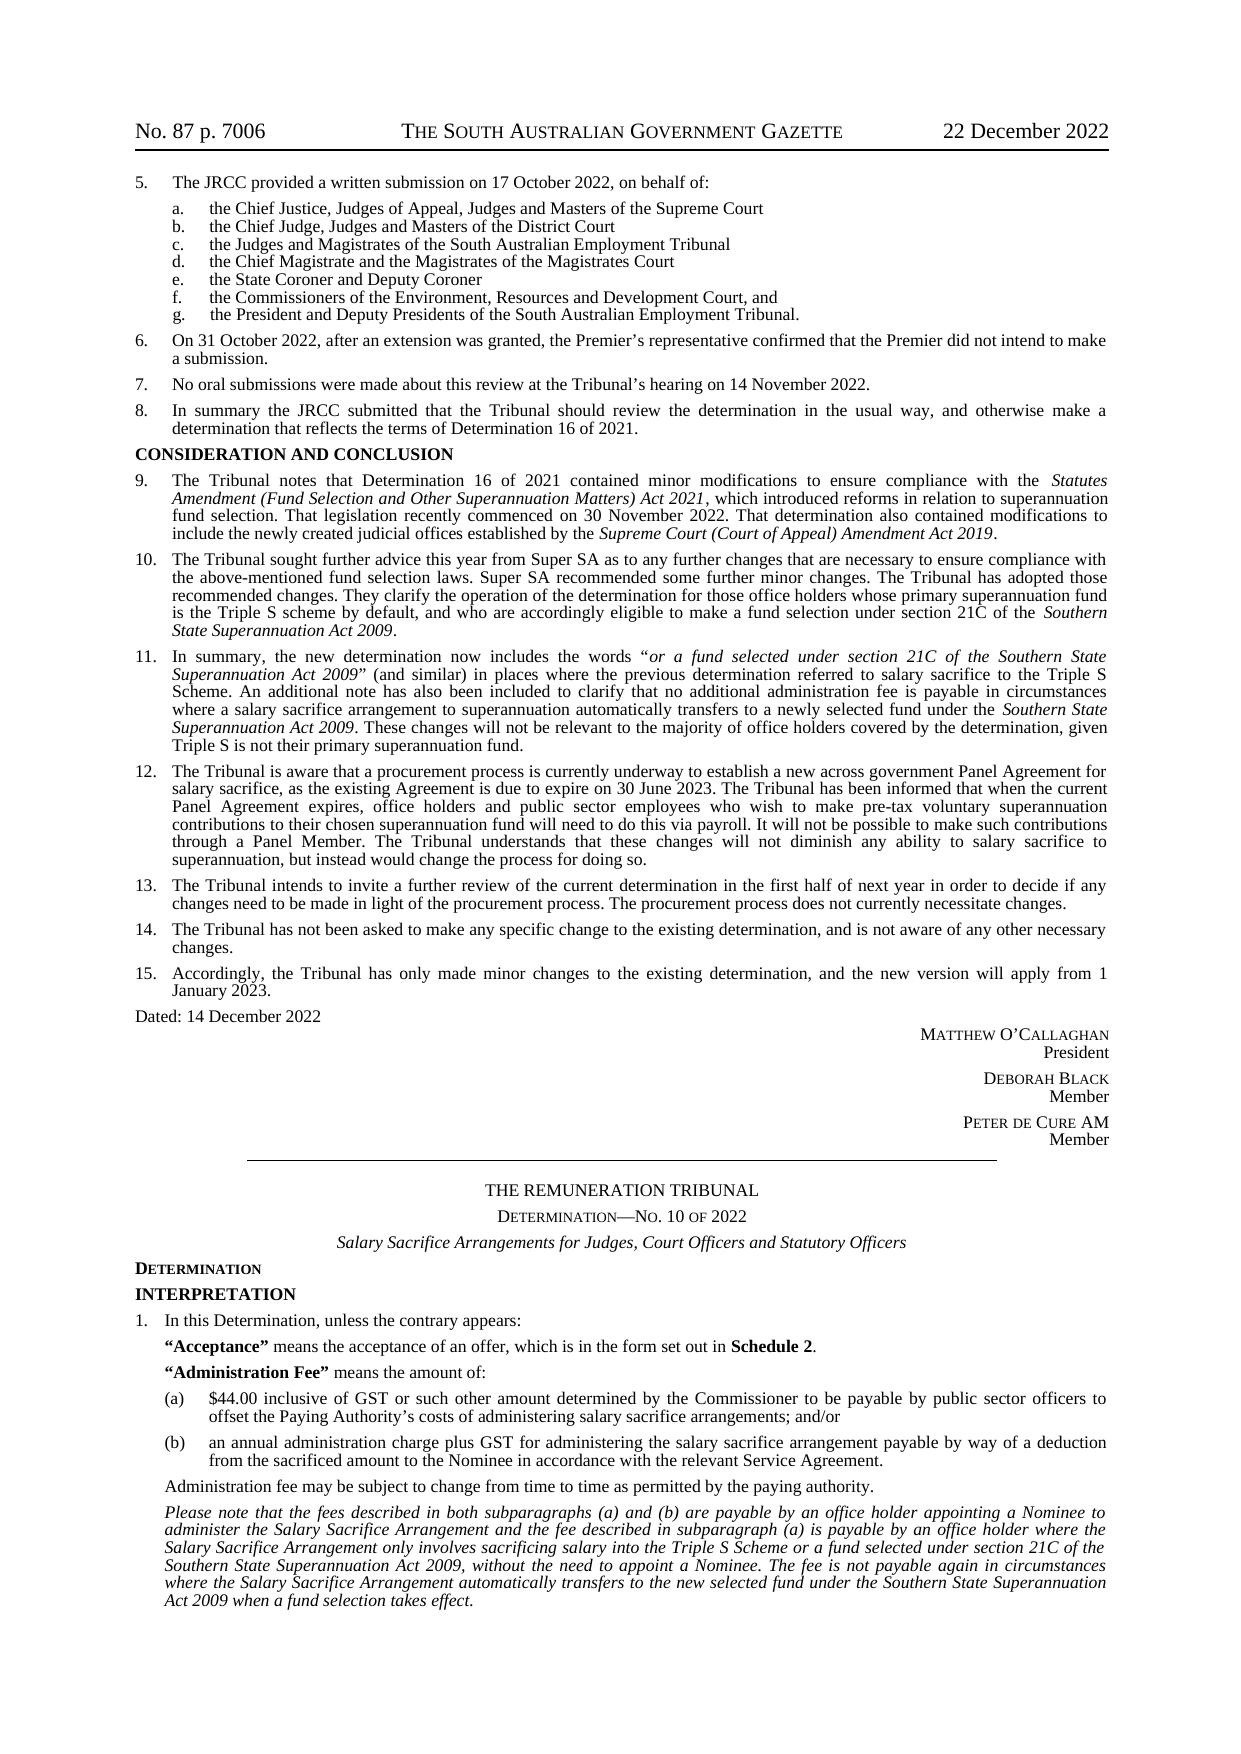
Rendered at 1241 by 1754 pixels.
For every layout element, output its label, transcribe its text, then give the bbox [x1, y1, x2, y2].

list No oral submissions were made about this review at the Tribunal’s hearing on 14 November 2022. [135, 376, 1109, 394]
title The Remuneration Tribunal [135, 1182, 1109, 1200]
list Accordingly, the Tribunal has only made minor changes to the existing determination, and the new version will apply from 1 January 2023. [135, 965, 1109, 1000]
text Please note that the fees described in both subparagraphs (a) and (b) are payable by an office holder appointing a Nominee to administer the Salary Sacrifice Arrangement and the fee described in subparagraph (a) is payable by an office holder where the Salary Sacrifice Arrangement only involves sacrificing salary into the Triple S Scheme or a fund selected under section 21C of the Southern State Superannuation Act 2009, without the need to appoint a Nominee. The fee is not payable again in circumstances where the Salary Sacrifice Arrangement automatically transfers to the new selected fund under the Southern State Superannuation Act 2009 when a fund selection takes effect. [164, 1504, 1109, 1610]
text Administration fee may be subject to change from time to time as permitted by the paying authority. [164, 1478, 1109, 1496]
text Member [135, 1132, 1109, 1149]
text INTERPRETATION [135, 1286, 1109, 1304]
list the Chief Justice, Judges of Appeal, Judges and Masters of the Supreme Court [172, 200, 1109, 218]
title Determination—No. 10 of 2022 [135, 1208, 1109, 1226]
list the Chief Judge, Judges and Masters of the District Court [172, 218, 1109, 236]
list The Tribunal is aware that a procurement process is currently underway to establish a new across government Panel Agreement for salary sacrifice, as the existing Agreement is due to expire on 30 June 2023. The Tribunal has been informed that when the current Panel Agreement expires, office holders and public sector employees who wish to make pre-tax voluntary superannuation contributions to their chosen superannuation fund will need to do this via payroll. It will not be possible to make such contributions through a Panel Member. The Tribunal understands that these changes will not diminish any ability to salary sacrifice to superannuation, but instead would change the process for doing so. [135, 763, 1109, 869]
text Peter de Cure AM [135, 1114, 1109, 1132]
list $44.00 inclusive of GST or such other amount determined by the Commissioner to be payable by public sector officers to offset the Paying Authority’s costs of administering salary sacrifice arrangements; and/or [164, 1390, 1109, 1426]
list The Tribunal notes that Determination 16 of 2021 contained minor modifications to ensure compliance with the Statutes Amendment (Fund Selection and Other Superannuation Matters) Act 2021, which introduced reforms in relation to superannuation fund selection. That legislation recently commenced on 30 November 2022. That determination also contained modifications to include the newly created judicial offices established by the Supreme Court (Court of Appeal) Amendment Act 2019. [135, 472, 1109, 543]
text Member [135, 1088, 1109, 1106]
text CONSIDERATION AND CONCLUSION [135, 446, 1109, 464]
list The Tribunal sought further advice this year from Super SA as to any further changes that are necessary to ensure compliance with the above-mentioned fund selection laws. Super SA recommended some further minor changes. The Tribunal has adopted those recommended changes. They clarify the operation of the determination for those office holders whose primary superannuation fund is the Triple S scheme by default, and who are accordingly eligible to make a fund selection under section 21C of the Southern State Superannuation Act 2009. [135, 551, 1109, 640]
list In this Determination, unless the contrary appears: [135, 1312, 1109, 1330]
list the Chief Magistrate and the Magistrates of the Magistrates Court [172, 253, 1109, 271]
text “Administration Fee” means the amount of: [164, 1364, 1109, 1382]
list The JRCC provided a written submission on 17 October 2022, on behalf of: [135, 174, 1109, 192]
list On 31 October 2022, after an extension was granted, the Premier’s representative confirmed that the Premier did not intend to make a submission. [135, 333, 1109, 368]
list The Tribunal intends to invite a further review of the current determination in the first half of next year in order to decide if any changes need to be made in light of the procurement process. The procurement process does not currently necessitate changes. [135, 877, 1109, 913]
text Matthew O’Callaghan [135, 1026, 1109, 1044]
list In summary, the new determination now includes the words “or a fund selected under section 21C of the Southern State Superannuation Act 2009” (and similar) in places where the previous determination referred to salary sacrifice to the Triple S Scheme. An additional note has also been included to clarify that no additional administration fee is payable in circumstances where a salary sacrifice arrangement to superannuation automatically transfers to a newly selected fund under the Southern State Superannuation Act 2009. These changes will not be relevant to the majority of office holders covered by the determination, given Triple S is not their primary superannuation fund. [135, 648, 1109, 754]
list the Commissioners of the Environment, Resources and Development Court, and [172, 289, 1109, 307]
text “Acceptance” means the acceptance of an offer, which is in the form set out in Schedule 2. [164, 1338, 1109, 1356]
list the Judges and Magistrates of the South Australian Employment Tribunal [172, 236, 1109, 253]
list In summary the JRCC submitted that the Tribunal should review the determination in the usual way, and otherwise make a determination that reflects the terms of Determination 16 of 2021. [135, 402, 1109, 438]
text Dated: 14 December 2022 [135, 1009, 1109, 1026]
title Determination [135, 1260, 1109, 1278]
title Salary Sacrifice Arrangements for Judges, Court Officers and Statutory Officers [135, 1234, 1109, 1252]
text Deborah Black [135, 1070, 1109, 1088]
list the State Coroner and Deputy Coroner [172, 271, 1109, 289]
list the President and Deputy Presidents of the South Australian Employment Tribunal. [172, 307, 1109, 324]
text President [135, 1044, 1109, 1062]
list The Tribunal has not been asked to make any specific change to the existing determination, and is not aware of any other necessary changes. [135, 921, 1109, 957]
list an annual administration charge plus GST for administering the salary sacrifice arrangement payable by way of a deduction from the sacrificed amount to the Nominee in accordance with the relevant Service Agreement. [164, 1434, 1109, 1469]
